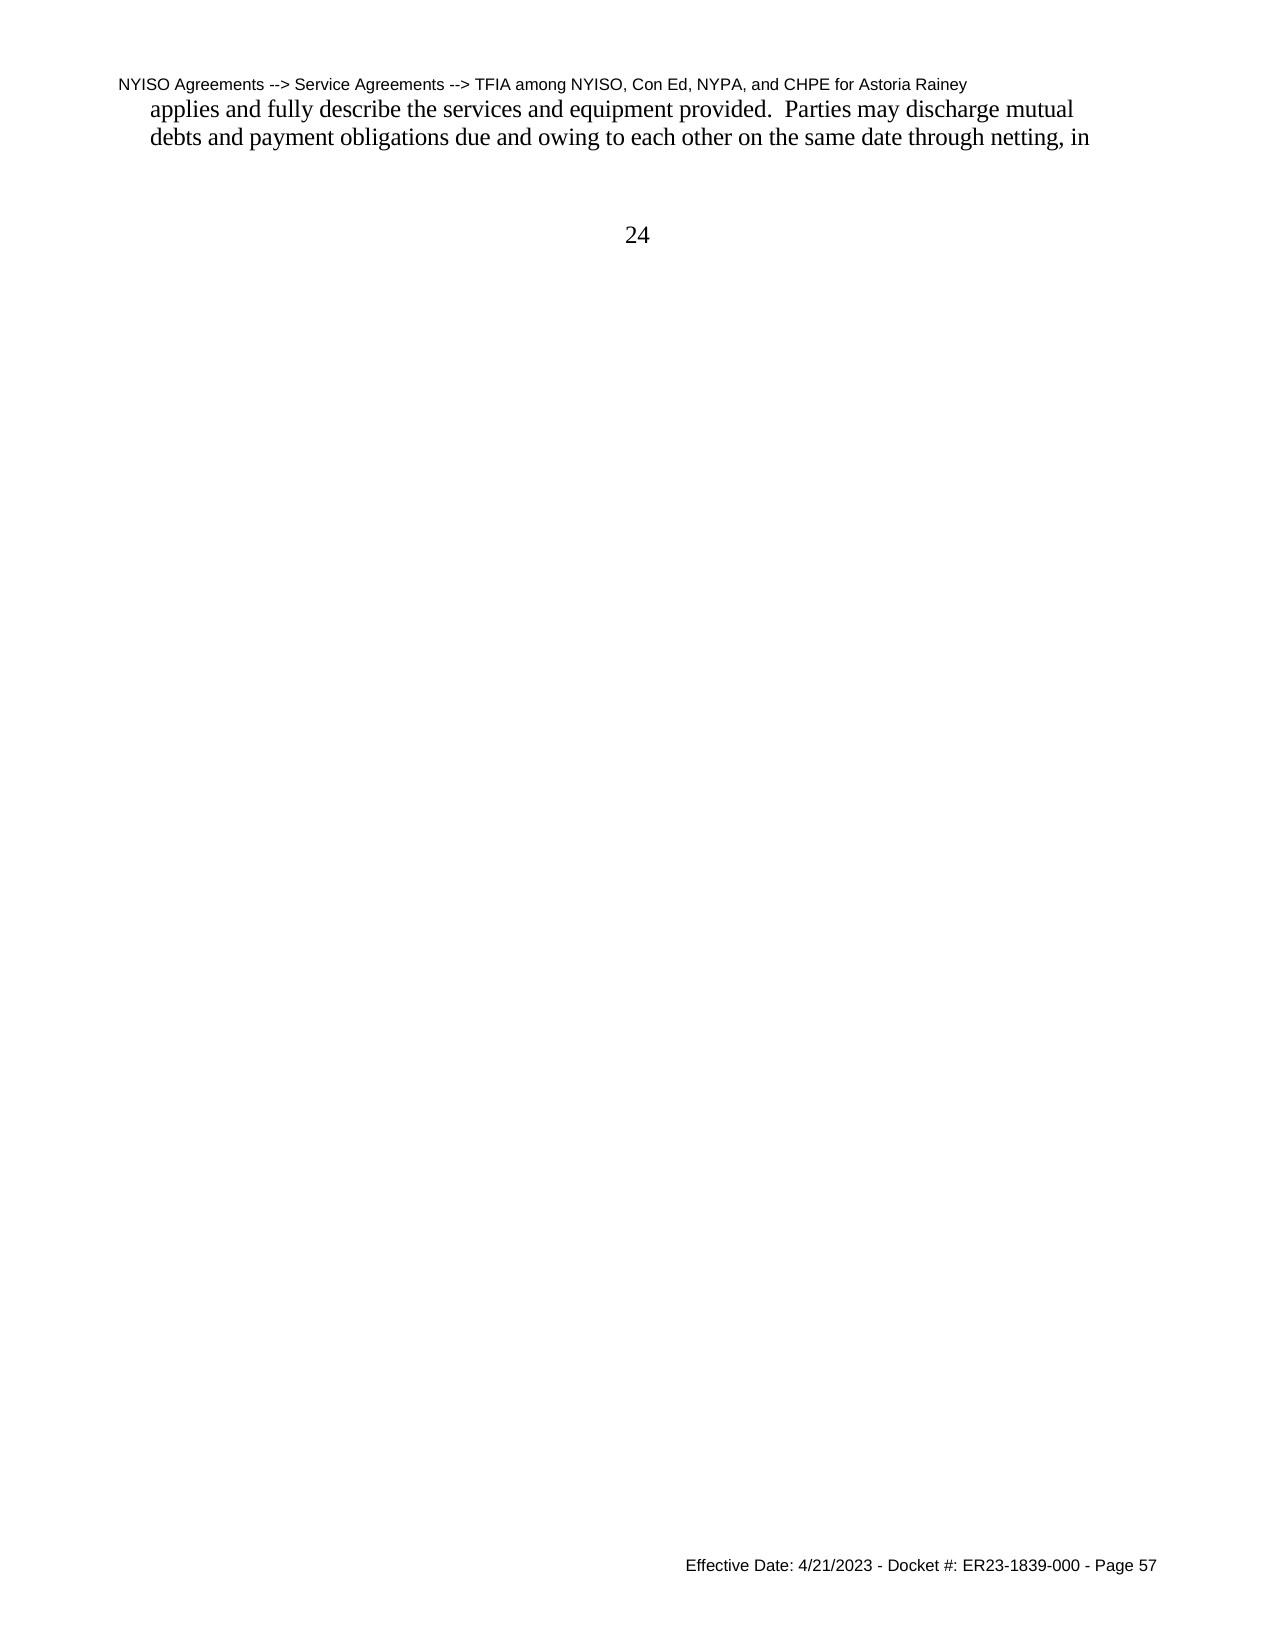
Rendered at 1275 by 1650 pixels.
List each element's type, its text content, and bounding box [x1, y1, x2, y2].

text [150, 94, 1129, 151]
text 24 [625, 221, 1275, 249]
